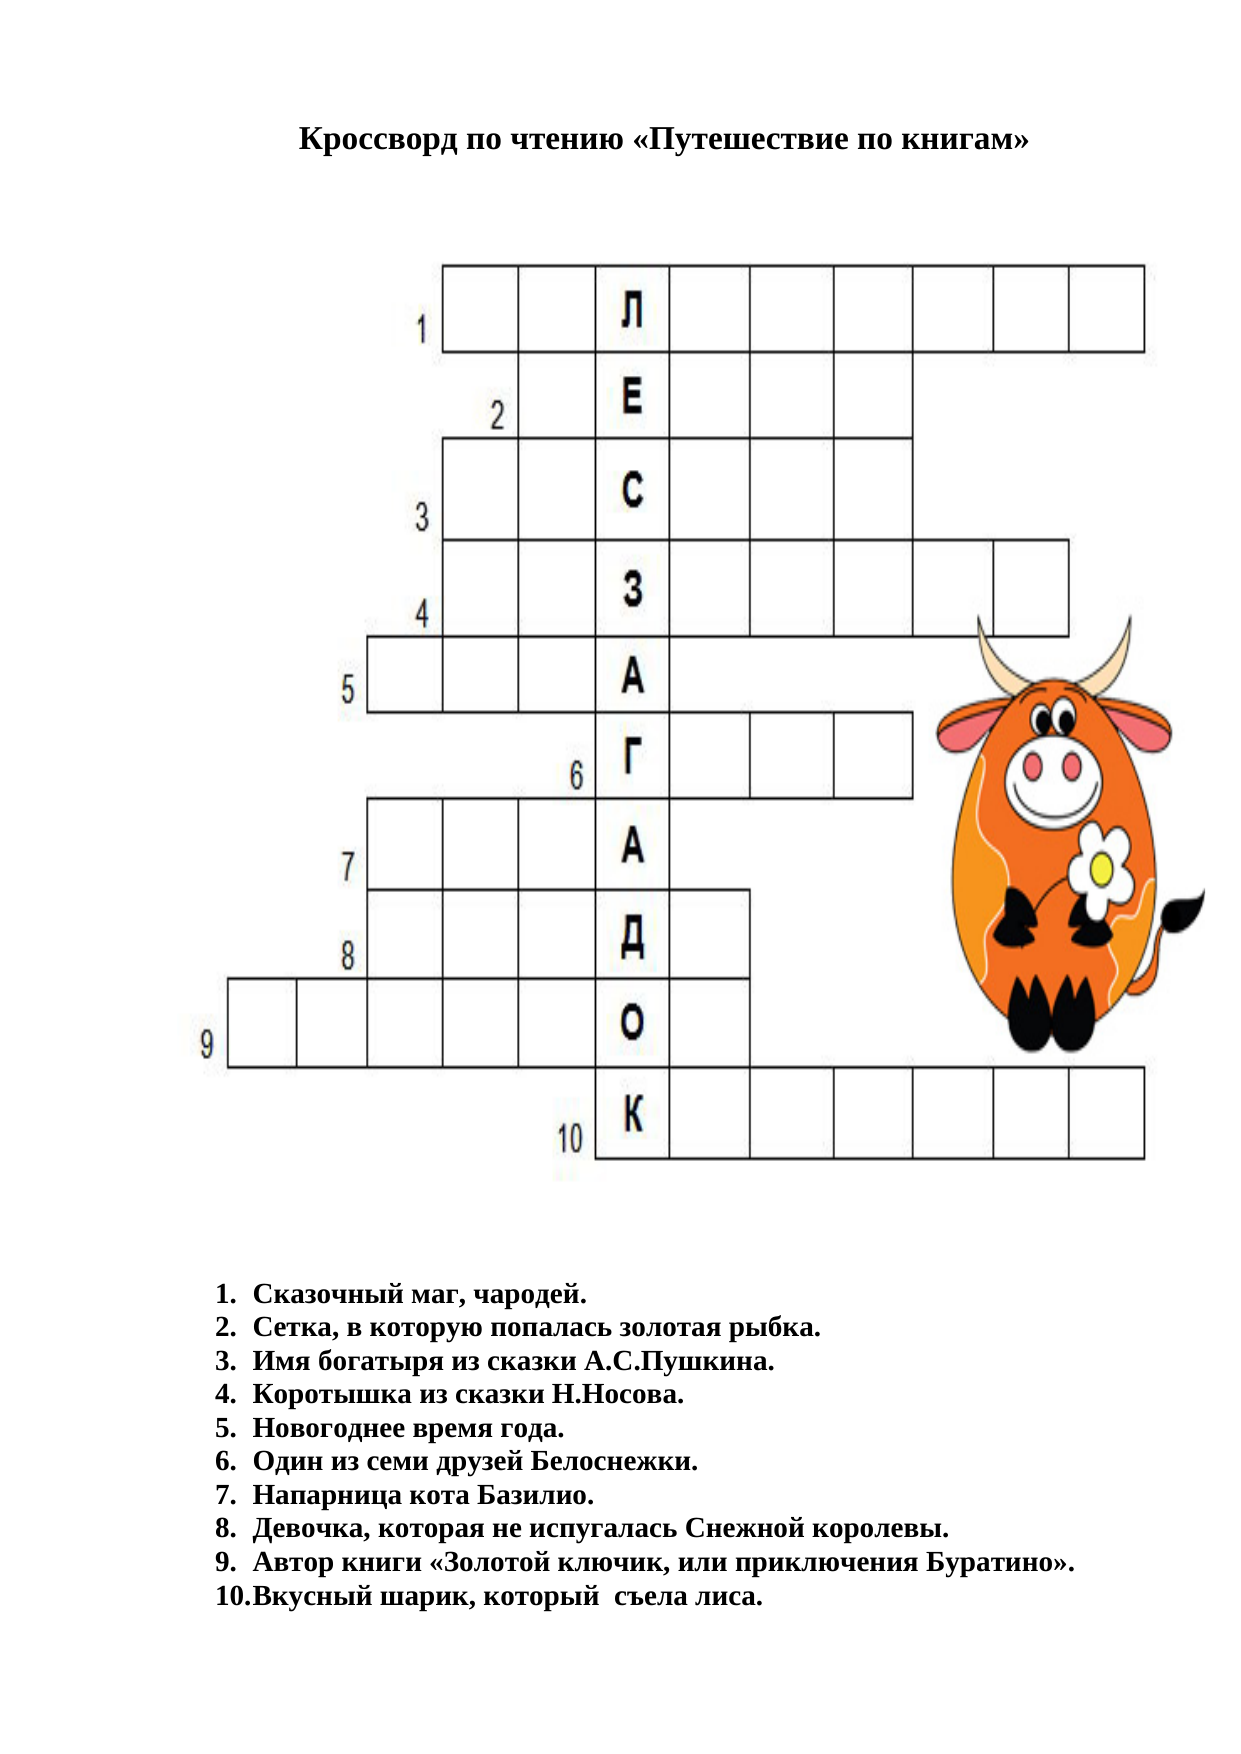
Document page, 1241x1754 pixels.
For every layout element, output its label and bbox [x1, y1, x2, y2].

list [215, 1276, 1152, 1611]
picture [177, 221, 1206, 1247]
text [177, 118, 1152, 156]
